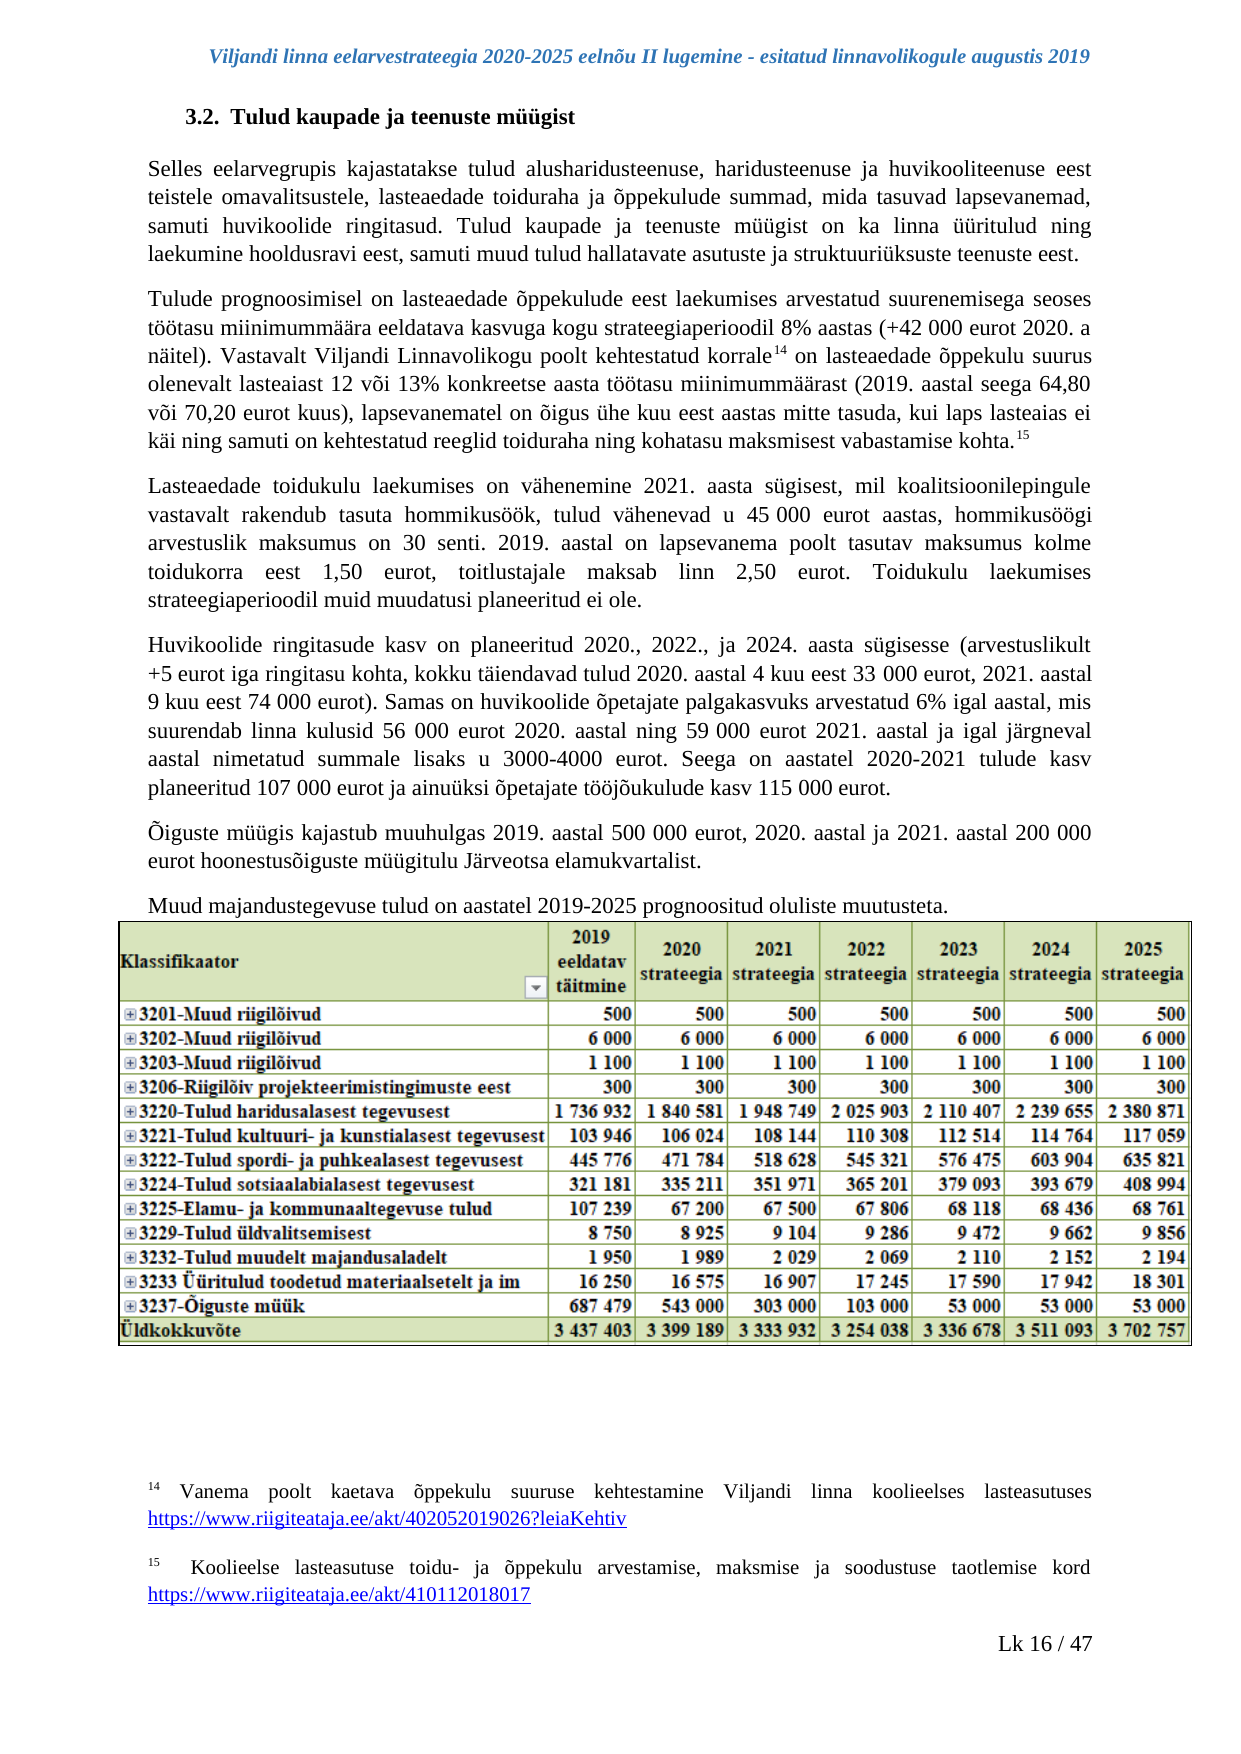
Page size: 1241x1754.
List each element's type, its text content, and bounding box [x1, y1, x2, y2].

text Lasteaedade toidukulu laekumises on vähenemine 2021. aasta sügisest, mil koalitsioonilepingule vastavalt rakendub tasuta hommikusöök, tulud vähenevad u 45 000 eurot aastas, hommikusöögi arvestuslik maksumus on 30 senti. 2019. aastal on lapsevanema poolt tasutav maksumus kolme toidukorra eest 1,50 eurot, toitlustajale maksab linn 2,50 eurot. Toidukulu laekumises strateegiaperioodil muid muudatusi planeeritud ei ole. [148, 472, 1093, 613]
list Tulud kaupade ja teenuste müügist [185, 103, 1093, 130]
text Muud majandustegevuse tulud on aastatel 2019-2025 prognoositud oluliste muutusteta. [148, 892, 1093, 918]
text Tulude prognoosimisel on lasteaedade õppekulude eest laekumises arvestatud suurenemisega seoses töötasu miinimummäära eeldatava kasvuga kogu strateegiaperioodil 8% aastas (+42 000 eurot 2020. a näitel). Vastavalt Viljandi Linnavolikogu poolt kehtestatud korrale on lasteaedade õppekulu suurus olenevalt lasteaiast 12 või 13% konkreetse aasta töötasu miinimummäärast (2019. aastal seega 64,80 või 70,20 eurot kuus), lapsevanematel on õigus ühe kuu eest aastas mitte tasuda, kui laps lasteaias ei käi ning samuti on kehtestatud reeglid toiduraha ning kohatasu maksmisest vabastamise kohta. [148, 285, 1093, 454]
text Selles eelarvegrupis kajastatakse tulud alusharidusteenuse, haridusteenuse ja huvikooliteenuse eest teistele omavalitsustele, lasteaedade toiduraha ja õppekulude summad, mida tasuvad lapsevanemad, samuti huvikoolide ringitasud. Tulud kaupade ja teenuste müügist on ka linna üüritulud ning laekumine hooldusravi eest, samuti muud tulud hallatavate asutuste ja struktuuriüksuste teenuste eest. [148, 155, 1093, 266]
text Õiguste müügis kajastub muuhulgas 2019. aastal 500 000 eurot, 2020. aastal ja 2021. aastal 200 000 eurot hoonestusõiguste müügitulu Järveotsa elamukvartalist. [148, 819, 1093, 873]
text Huvikoolide ringitasude kasv on planeeritud 2020., 2022., ja 2024. aasta sügisesse (arvestuslikult +5 eurot iga ringitasu kohta, kokku täiendavad tulud 2020. aastal 4 kuu eest 33 000 eurot, 2021. aastal 9 kuu eest 74 000 eurot). Samas on huvikoolide õpetajate palgakasvuks arvestatud 6% igal aastal, mis suurendab linna kulusid 56 000 eurot 2020. aastal ning 59 000 eurot 2021. aastal ja igal järgneval aastal nimetatud summale lisaks u 3000-4000 eurot. Seega on aastatel 2020-2021 tulude kasv planeeritud 107 000 eurot ja ainuüksi õpetajate tööjõukulude kasv 115 000 eurot. [148, 631, 1093, 800]
picture [120, 922, 1191, 1345]
